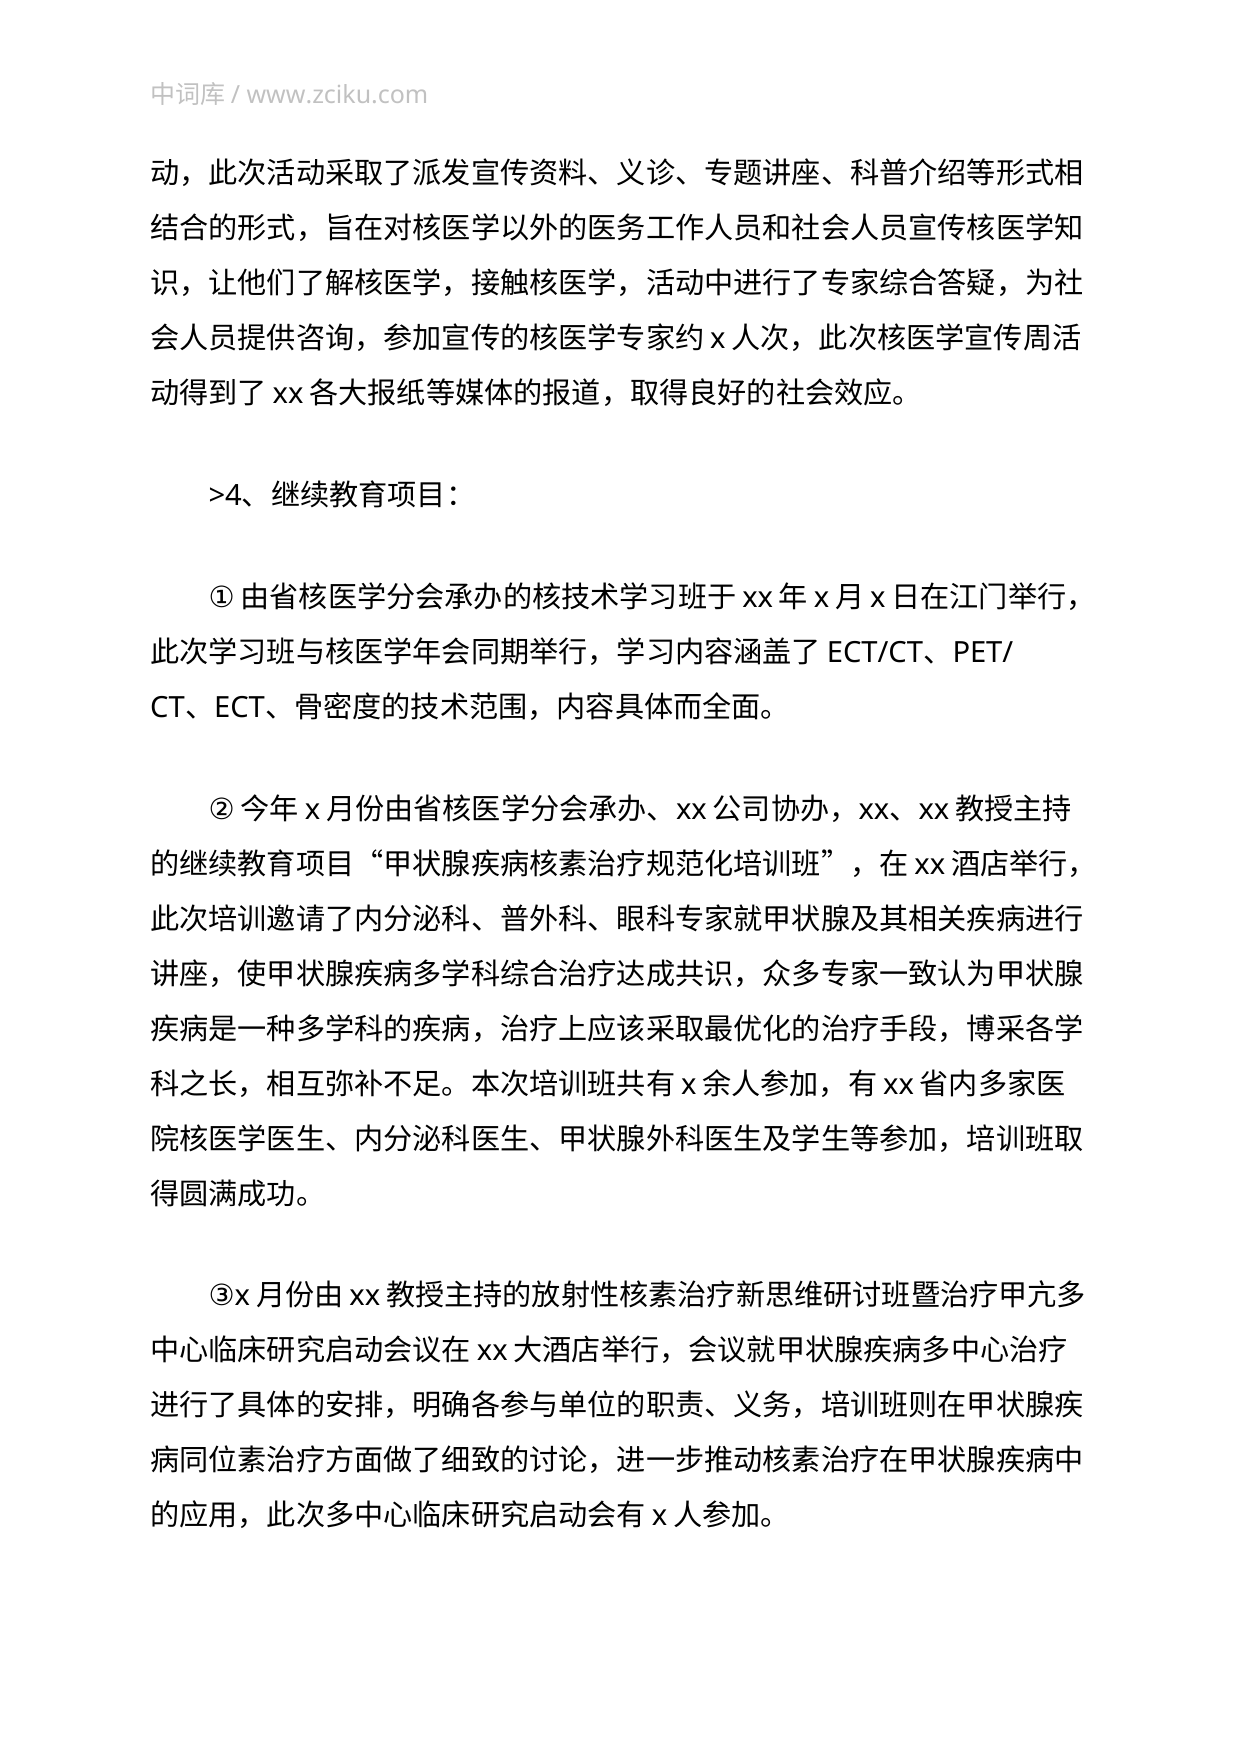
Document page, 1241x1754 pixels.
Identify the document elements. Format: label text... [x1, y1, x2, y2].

text ①由省核医学分会承办的核技术学习班于xx年x月x日在江门举行，此次学习班与核医学年会同期举行，学习内容涵盖了ECT/CT、PET/CT、ECT、骨密度的技术范围，内容具体而全面。 [150, 574, 1090, 726]
text ②今年x月份由省核医学分会承办、xx公司协办，xx、xx教授主持的继续教育项目“甲状腺疾病核素治疗规范化培训班”，在xx酒店举行，此次培训邀请了内分泌科、普外科、眼科专家就甲状腺及其相关疾病进行讲座，使甲状腺疾病多学科综合治疗达成共识，众多专家一致认为甲状腺疾病是一种多学科的疾病，治疗上应该采取最优化的治疗手段，博采各学科之长，相互弥补不足。本次培训班共有x余人参加，有xx省内多家医院核医学医生、内分泌科医生、甲状腺外科医生及学生等参加，培训班取得圆满成功。 [150, 786, 1090, 1212]
text ③x月份由xx教授主持的放射性核素治疗新思维研讨班暨治疗甲亢多中心临床研究启动会议在xx大酒店举行，会议就甲状腺疾病多中心治疗进行了具体的安排，明确各参与单位的职责、义务，培训班则在甲状腺疾病同位素治疗方面做了细致的讨论，进一步推动核素治疗在甲状腺疾病中的应用，此次多中心临床研究启动会有x人参加。 [150, 1272, 1090, 1534]
text >4、继续教育项目： [150, 472, 1090, 514]
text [150, 150, 1090, 412]
